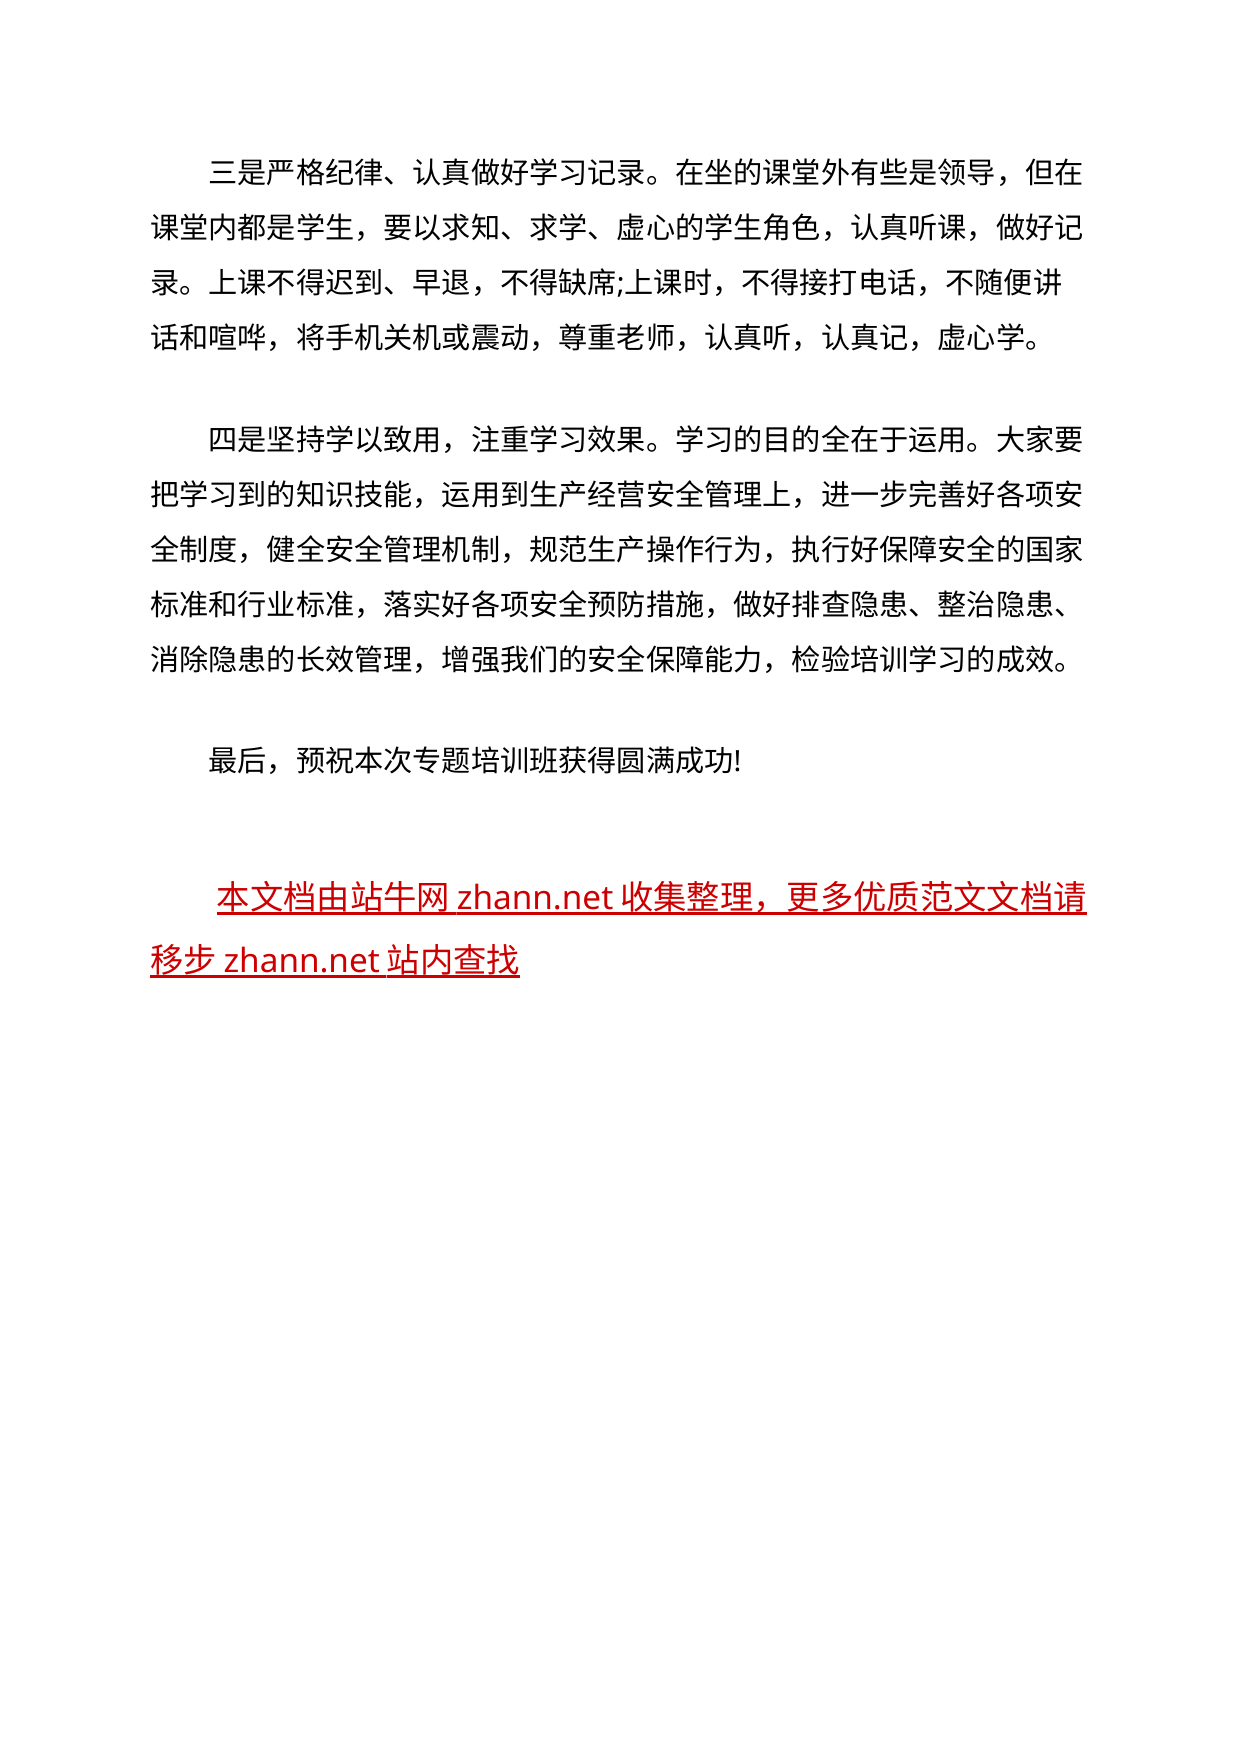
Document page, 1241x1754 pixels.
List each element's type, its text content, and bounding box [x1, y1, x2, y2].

text 本文档由站牛网zhann.net收集整理，更多优质范文文档请移步zhann.net站内查找 [150, 871, 1090, 982]
text 最后，预祝本次专题培训班获得圆满成功! [150, 738, 1090, 780]
text 三是严格纪律、认真做好学习记录。在坐的课堂外有些是领导，但在课堂内都是学生，要以求知、求学、虚心的学生角色，认真听课，做好记录。上课不得迟到、早退，不得缺席;上课时，不得接打电话，不随便讲话和喧哗，将手机关机或震动，尊重老师，认真听，认真记，虚心学。 [150, 150, 1090, 357]
text 四是坚持学以致用，注重学习效果。学习的目的全在于运用。大家要把学习到的知识技能，运用到生产经营安全管理上，进一步完善好各项安全制度，健全安全管理机制，规范生产操作行为，执行好保障安全的国家标准和行业标准，落实好各项安全预防措施，做好排查隐患、整治隐患、消除隐患的长效管理，增强我们的安全保障能力，检验培训学习的成效。 [150, 417, 1090, 678]
